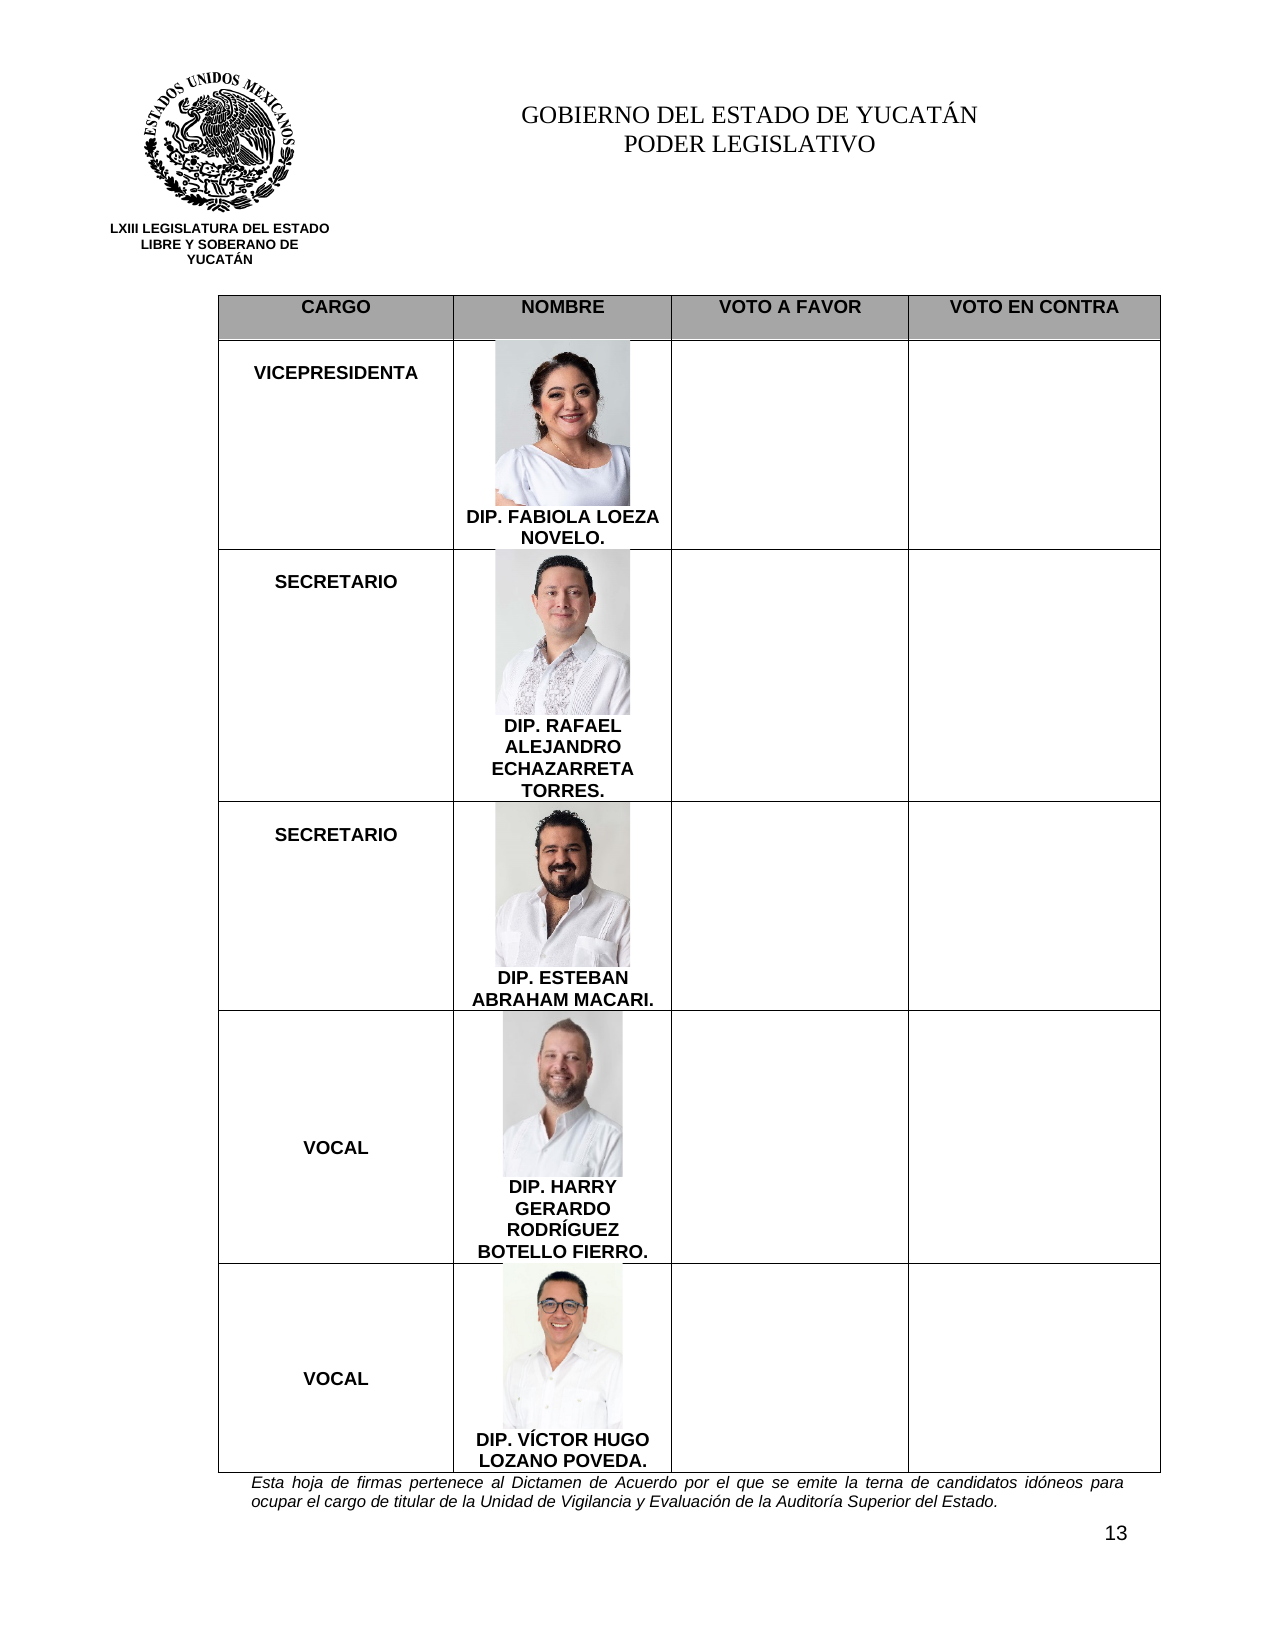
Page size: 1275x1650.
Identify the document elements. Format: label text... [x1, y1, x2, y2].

picture [107, 38, 331, 246]
picture [502, 1011, 623, 1177]
table_cell DIP. HARRY GERARDO RODRÍGUEZ BOTELLO FIERRO. [454, 1011, 671, 1262]
table_cell DIP. VÍCTOR HUGO LOZANO POVEDA. [454, 1264, 671, 1472]
table_cell [672, 1264, 908, 1472]
table_cell [672, 550, 908, 801]
table_cell SECRETARIO [219, 550, 453, 801]
table_cell DIP. FABIOLA LOEZA NOVELO. [454, 341, 671, 549]
table_cell DIP. RAFAEL ALEJANDRO ECHAZARRETA TORRES. [454, 550, 671, 801]
picture [502, 1263, 623, 1429]
table_cell VOCAL [219, 1264, 453, 1472]
table_cell DIP. ESTEBAN ABRAHAM MACARI. [454, 802, 671, 1010]
picture [495, 802, 631, 967]
picture [495, 549, 631, 715]
table_cell [672, 1011, 908, 1262]
table_cell VICEPRESIDENTA [219, 341, 453, 549]
table_header NOMBRE [454, 296, 671, 339]
table_header CARGO [219, 296, 453, 339]
table_cell [672, 802, 908, 1010]
table_cell [909, 1264, 1160, 1472]
table_cell [909, 1011, 1160, 1262]
table_cell [909, 802, 1160, 1010]
table_cell SECRETARIO [219, 802, 453, 1010]
table_cell [909, 341, 1160, 549]
table_cell [672, 341, 908, 549]
picture [495, 340, 631, 506]
table_header VOTO A FAVOR [672, 296, 908, 339]
table_cell [909, 550, 1160, 801]
text Esta hoja de firmas pertenece al Dictamen de Acuerdo por el que se emite la terna de candidatos idóneos para ocupar el cargo de titular de la Unidad de Vigilancia y Evaluación de la Auditoría Superior del Estado. [251, 1473, 1127, 1511]
table_cell VOCAL [219, 1011, 453, 1262]
table_header VOTO EN CONTRA [909, 296, 1160, 339]
